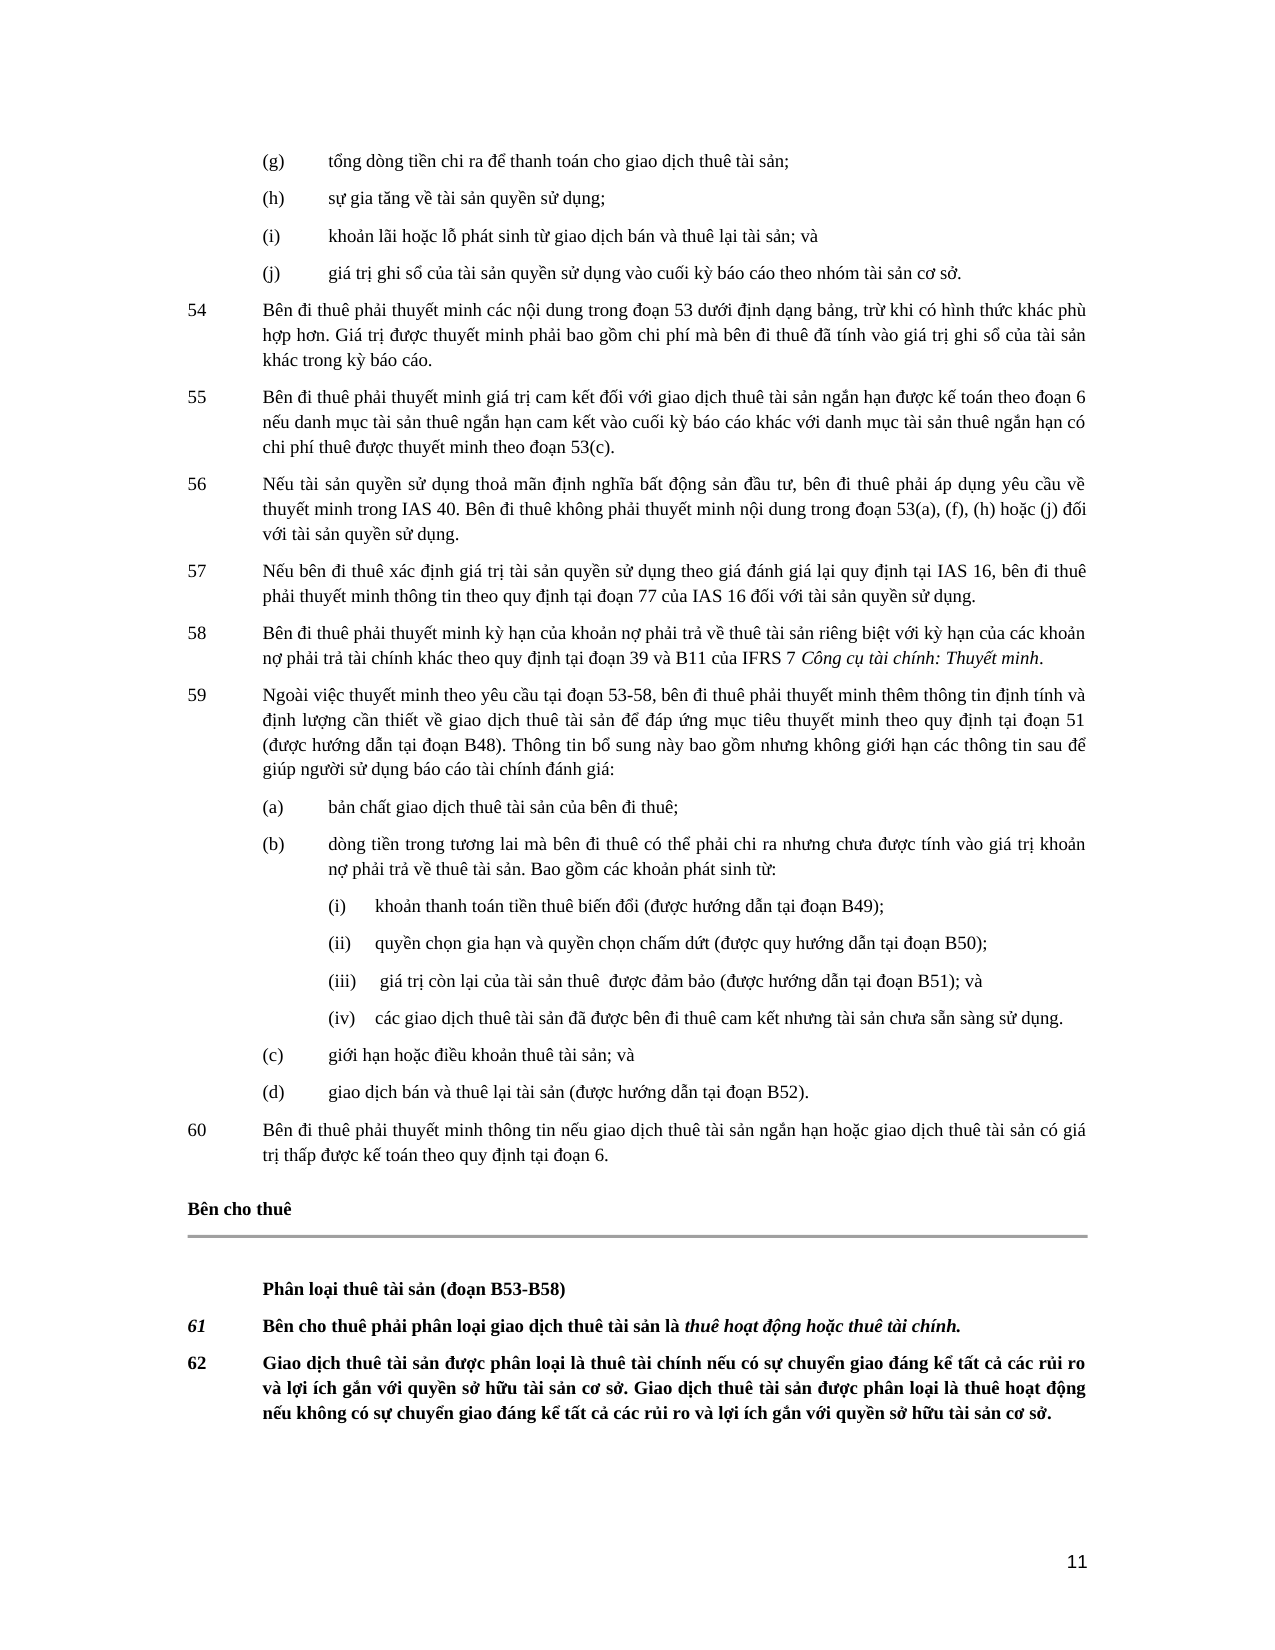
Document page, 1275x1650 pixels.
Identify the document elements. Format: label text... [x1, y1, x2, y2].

list Giao dịch thuê tài sản được phân loại là thuê tài chính nếu có sự chuyển giao đáng kể tất cả các rủi ro và lợi ích gắn với quyền sở hữu tài sản cơ sở. Giao dịch thuê tài sản được phân loại là thuê hoạt động nếu không có sự chuyển giao đáng kể tất cả các rủi ro và lợi ích gắn với quyền sở hữu tài sản cơ sở. [187, 1352, 1087, 1423]
list Ngoài việc thuyết minh theo yêu cầu tại đoạn 53-58, bên đi thuê phải thuyết minh thêm thông tin định tính và định lượng cần thiết về giao dịch thuê tài sản để đáp ứng mục tiêu thuyết minh theo quy định tại đoạn 51 (được hướng dẫn tại đoạn B48). Thông tin bổ sung này bao gồm nhưng không giới hạn các thông tin sau để giúp người sử dụng báo cáo tài chính đánh giá: [187, 684, 1087, 780]
text Phân loại thuê tài sản (đoạn B53-B58) [187, 1277, 1087, 1299]
list bản chất giao dịch thuê tài sản của bên đi thuê; [262, 796, 1087, 817]
list giao dịch bán và thuê lại tài sản (được hướng dẫn tại đoạn B52). [262, 1081, 1087, 1103]
list Bên đi thuê phải thuyết minh thông tin nếu giao dịch thuê tài sản ngắn hạn hoặc giao dịch thuê tài sản có giá trị thấp được kế toán theo quy định tại đoạn 6. [187, 1119, 1087, 1165]
list tổng dòng tiền chi ra để thanh toán cho giao dịch thuê tài sản; [262, 150, 1087, 172]
list Bên đi thuê phải thuyết minh kỳ hạn của khoản nợ phải trả về thuê tài sản riêng biệt với kỳ hạn của các khoản nợ phải trả tài chính khác theo quy định tại đoạn 39 và B11 của IFRS 7 Công cụ tài chính: Thuyết minh. [187, 622, 1087, 668]
list giá trị ghi sổ của tài sản quyền sử dụng vào cuối kỳ báo cáo theo nhóm tài sản cơ sở. [262, 262, 1087, 283]
list khoản thanh toán tiền thuê biến đổi (được hướng dẫn tại đoạn B49); [328, 895, 1087, 917]
list Bên cho thuê phải phân loại giao dịch thuê tài sản là thuê hoạt động hoặc thuê tài chính. [187, 1315, 1087, 1336]
list quyền chọn gia hạn và quyền chọn chấm dứt (được quy hướng dẫn tại đoạn B50); [328, 932, 1087, 954]
list Nếu bên đi thuê xác định giá trị tài sản quyền sử dụng theo giá đánh giá lại quy định tại IAS 16, bên đi thuê phải thuyết minh thông tin theo quy định tại đoạn 77 của IAS 16 đối với tài sản quyền sử dụng. [187, 560, 1087, 606]
text Bên cho thuê [187, 1197, 1087, 1219]
list giá trị còn lại của tài sản thuê được đảm bảo (được hướng dẫn tại đoạn B51); và [328, 969, 1087, 991]
list Bên đi thuê phải thuyết minh các nội dung trong đoạn 53 dưới định dạng bảng, trừ khi có hình thức khác phù hợp hơn. Giá trị được thuyết minh phải bao gồm chi phí mà bên đi thuê đã tính vào giá trị ghi sổ của tài sản khác trong kỳ báo cáo. [187, 299, 1087, 370]
list Bên đi thuê phải thuyết minh giá trị cam kết đối với giao dịch thuê tài sản ngắn hạn được kế toán theo đoạn 6 nếu danh mục tài sản thuê ngắn hạn cam kết vào cuối kỳ báo cáo khác với danh mục tài sản thuê ngắn hạn có chi phí thuê được thuyết minh theo đoạn 53(c). [187, 386, 1087, 457]
list Nếu tài sản quyền sử dụng thoả mãn định nghĩa bất động sản đầu tư, bên đi thuê phải áp dụng yêu cầu về thuyết minh trong IAS 40. Bên đi thuê không phải thuyết minh nội dung trong đoạn 53(a), (f), (h) hoặc (j) đối với tài sản quyền sử dụng. [187, 473, 1087, 544]
list dòng tiền trong tương lai mà bên đi thuê có thể phải chi ra nhưng chưa được tính vào giá trị khoản nợ phải trả về thuê tài sản. Bao gồm các khoản phát sinh từ: [262, 833, 1087, 879]
list sự gia tăng về tài sản quyền sử dụng; [262, 187, 1087, 209]
list giới hạn hoặc điều khoản thuê tài sản; và [262, 1044, 1087, 1066]
list khoản lãi hoặc lỗ phát sinh từ giao dịch bán và thuê lại tài sản; và [262, 224, 1087, 246]
list các giao dịch thuê tài sản đã được bên đi thuê cam kết nhưng tài sản chưa sẵn sàng sử dụng. [328, 1007, 1087, 1028]
